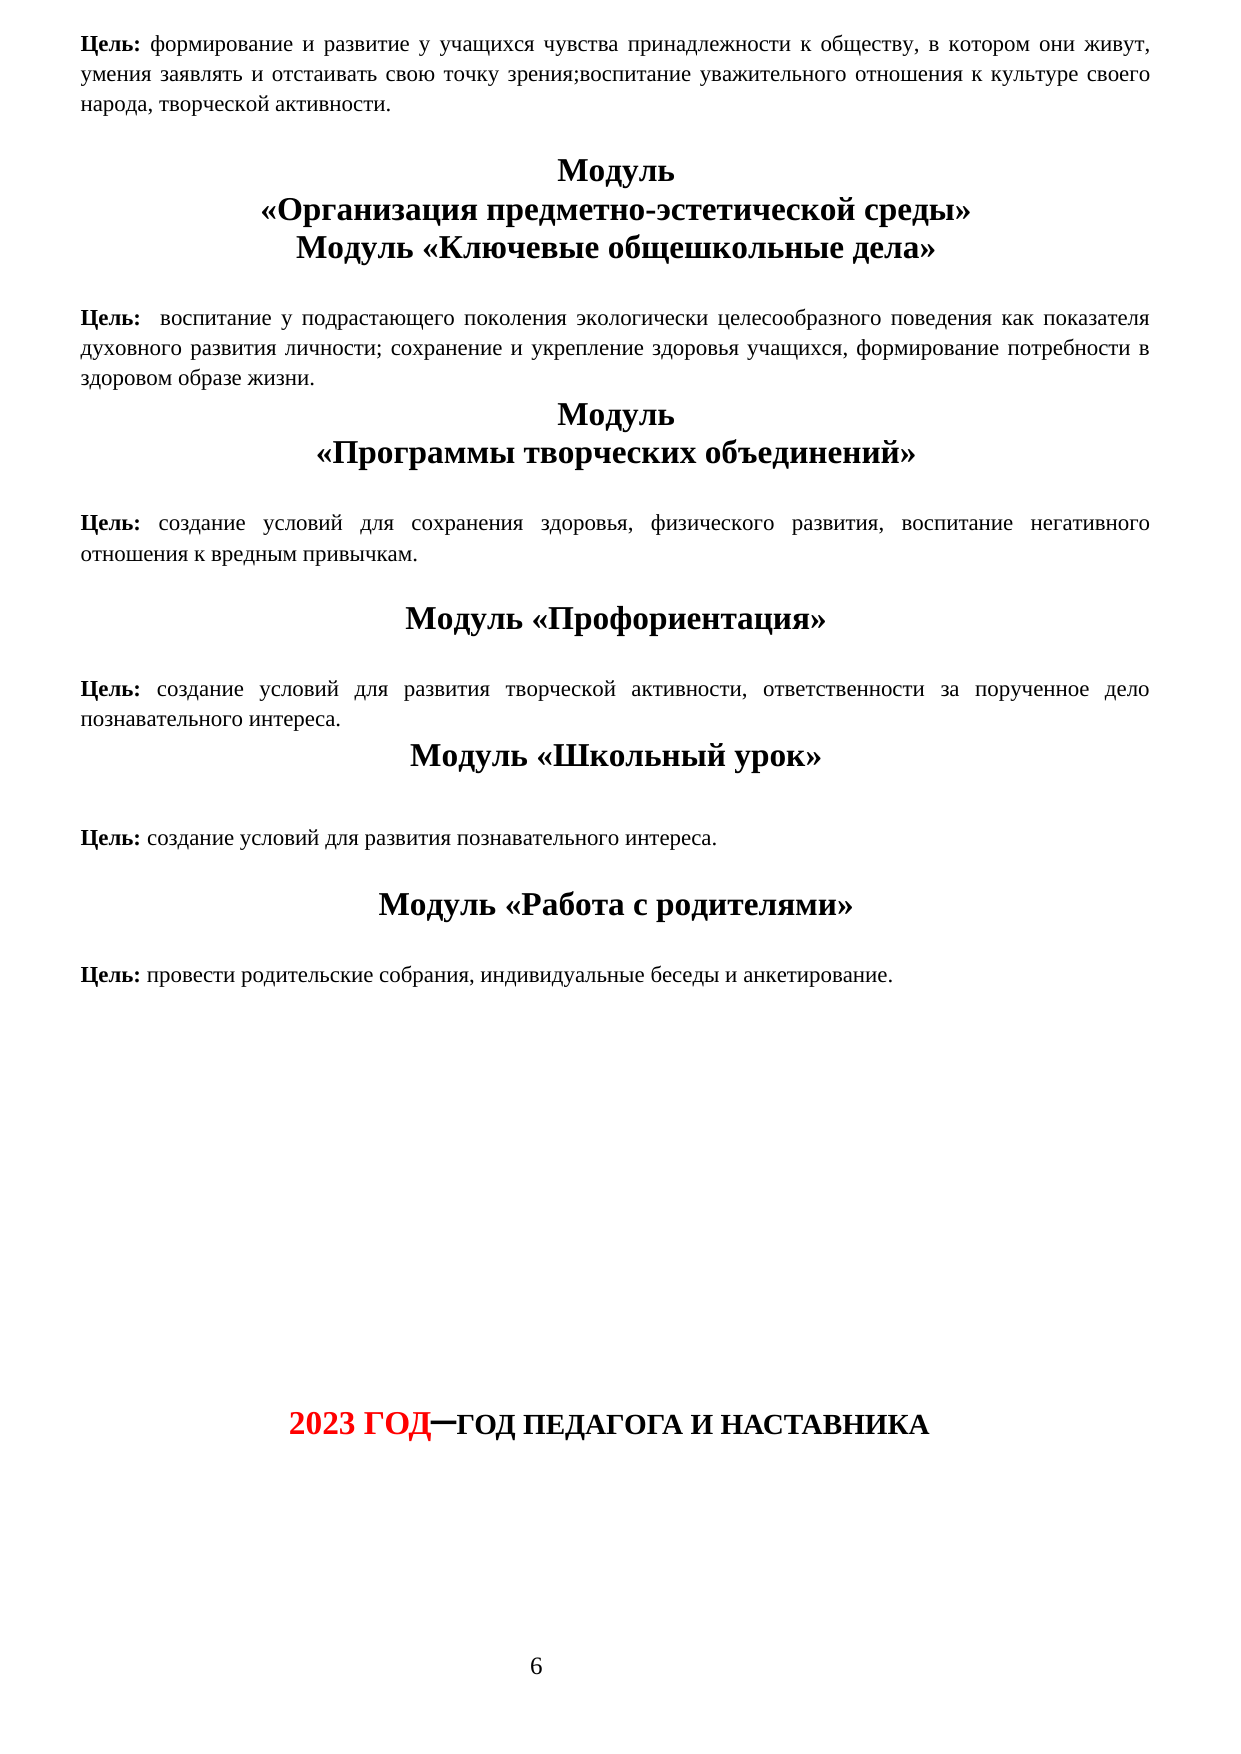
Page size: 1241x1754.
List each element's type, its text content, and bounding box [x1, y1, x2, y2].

text Цель: создание условий для развития познавательного интереса. [80, 824, 1152, 850]
text Цель: провести родительские собрания, индивидуальные беседы и анкетирование. [80, 961, 1152, 987]
text Модуль [80, 394, 1152, 433]
text Модуль «Ключевые общешкольные дела» [80, 227, 1152, 265]
text Модуль [80, 150, 1152, 189]
text Цель: создание условий для развития творческой активности, ответственности за порученное дело познавательного интереса. [80, 675, 1152, 732]
subtitle 2023 ГОД–ГОД ПЕДАГОГА И НАСТАВНИКА [80, 1388, 1152, 1446]
text Модуль «Школьный урок» [80, 736, 1152, 774]
text Модуль «Профориентация» [80, 598, 1152, 637]
text Цель: создание условий для сохранения здоровья, физического развития, воспитание негативного отношения к вредным привычкам. [80, 509, 1152, 566]
text «Программы творческих объединений» [80, 433, 1152, 471]
text Цель: формирование и развитие у учащихся чувства принадлежности к обществу, в котором они живут, умения заявлять и отстаивать свою точку зрения;воспитание уважительного отношения к культуре своего народа, творческой активности. [80, 29, 1152, 116]
text Модуль «Работа с родителями» [80, 884, 1152, 922]
text Цель: воспитание у подрастающего поколения экологически целесообразного поведения как показателя духовного развития личности; сохранение и укрепление здоровья учащихся, формирование потребности в здоровом образе жизни. [80, 304, 1152, 391]
text «Организация предметно-эстетической среды» [80, 189, 1152, 227]
